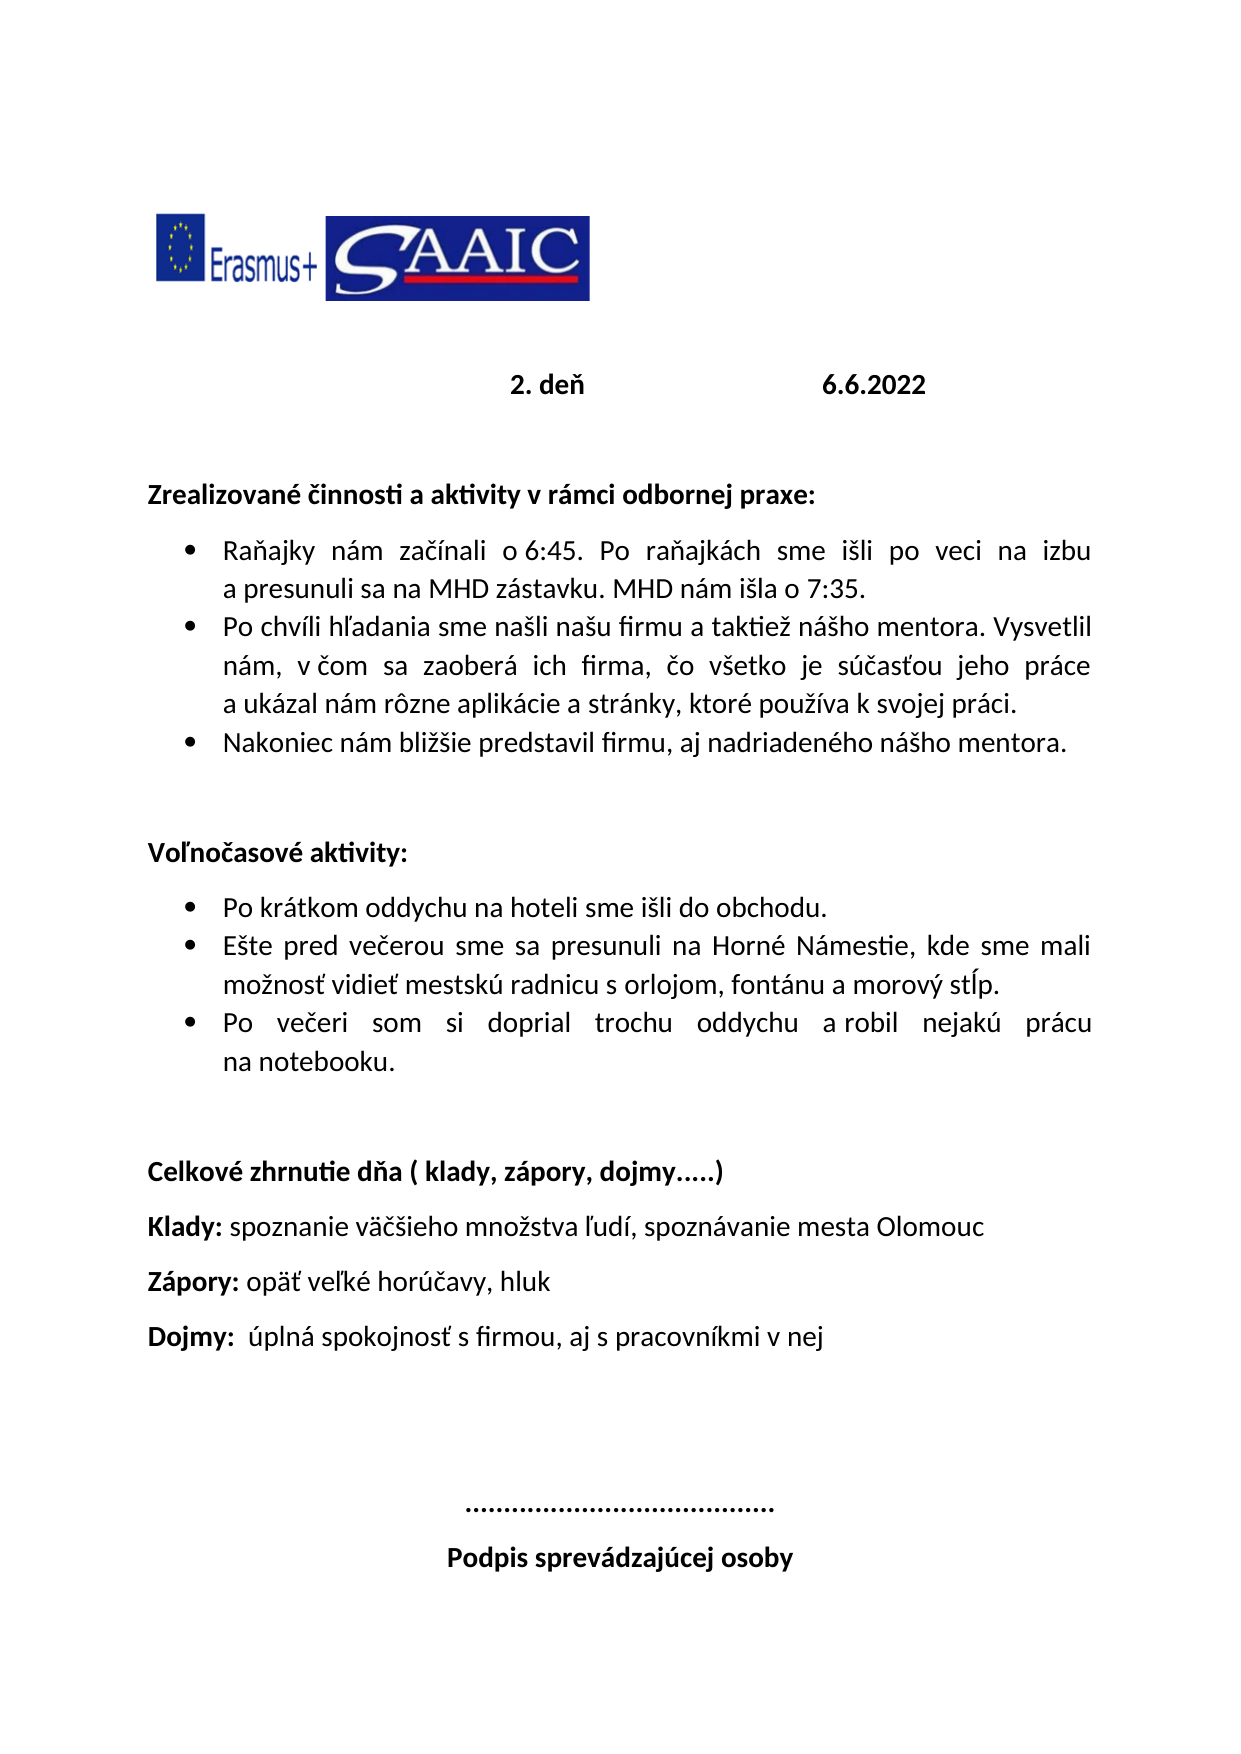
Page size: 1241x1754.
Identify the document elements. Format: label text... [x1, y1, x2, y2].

text 2. deň 6.6.2022 [148, 366, 1093, 402]
list Po večeri som si doprial trochu oddychu a robil nejakú prácu na notebooku. [185, 1004, 1093, 1078]
text Zrealizované činnosti a aktivity v rámci odbornej praxe: [148, 476, 1093, 512]
text Zápory: opäť veľké horúčavy, hluk [148, 1263, 1093, 1299]
list Ešte pred večerou sme sa presunuli na Horné Námestie, kde sme mali možnosť vidieť mestskú radnicu s orlojom, fontánu a morový stĺp. [185, 927, 1093, 1002]
list Po chvíli hľadania sme našli našu firmu a taktiež nášho mentora. Vysvetlil nám, v čom sa zaoberá ich firma, čo všetko je súčasťou jeho práce a ukázal nám rôzne aplikácie a stránky, ktoré používa k svojej práci. [185, 608, 1093, 721]
text ........................................ [148, 1484, 1093, 1519]
list Po krátkom oddychu na hoteli sme išli do obchodu. [185, 889, 1093, 925]
list Raňajky nám začínali o 6:45. Po raňajkách sme išli po veci na izbu a presunuli sa na MHD zástavku. MHD nám išla o 7:35. [185, 532, 1093, 606]
text Dojmy: úplná spokojnosť s firmou, aj s pracovníkmi v nej [148, 1318, 1093, 1354]
list Nakoniec nám bližšie predstavil firmu, aj nadriadeného nášho mentora. [185, 724, 1093, 759]
text Voľnočasové aktivity: [148, 834, 1093, 869]
text Celkové zhrnutie dňa ( klady, zápory, dojmy.....) [148, 1153, 1093, 1189]
text Podpis sprevádzajúcej osoby [148, 1539, 1093, 1574]
text Klady: spoznanie väčšieho množstva ľudí, spoznávanie mesta Olomouc [148, 1208, 1093, 1244]
picture [147, 194, 590, 301]
